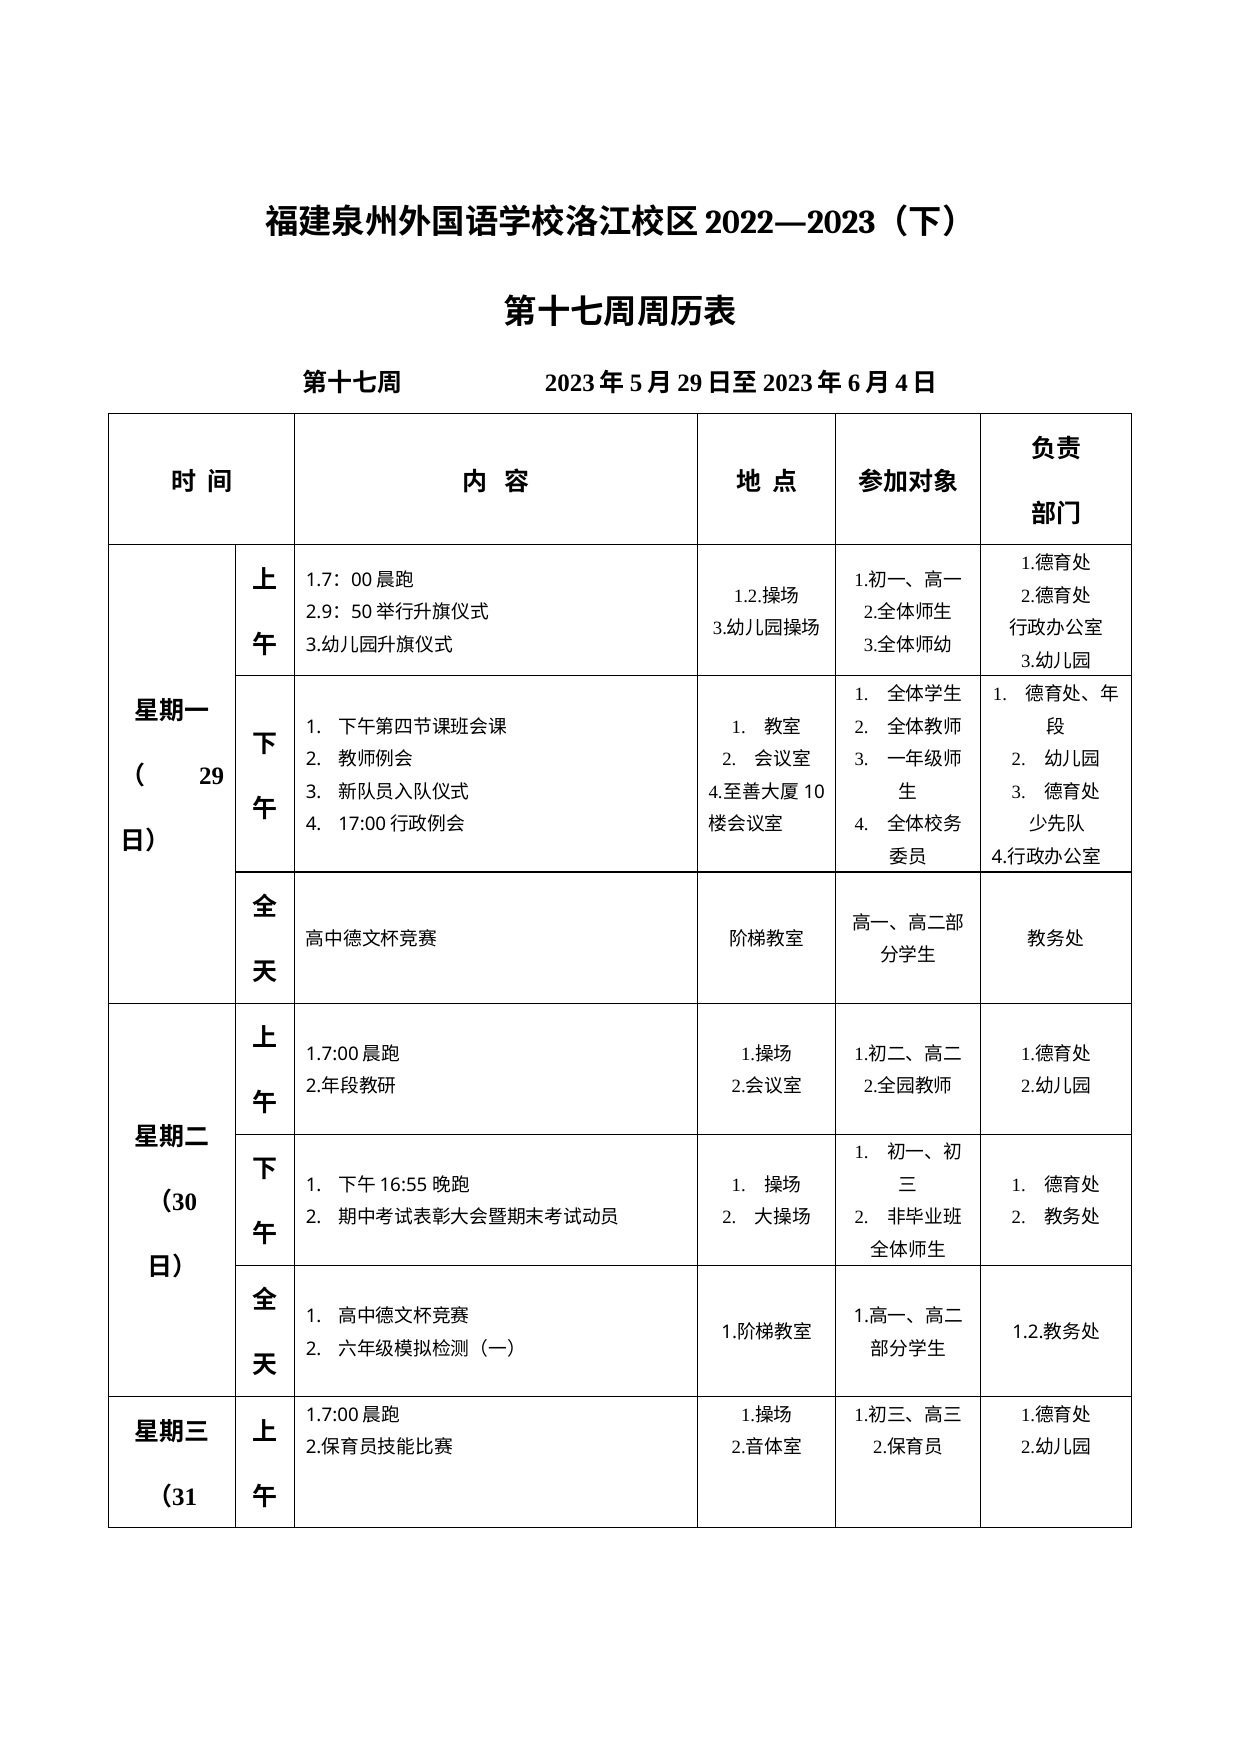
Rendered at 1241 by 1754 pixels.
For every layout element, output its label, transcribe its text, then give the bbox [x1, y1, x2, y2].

table_cell 全天 [236, 1266, 294, 1396]
table_cell 阶梯教室 [698, 873, 835, 1002]
table_cell 下午16:55 晚跑 期中考试表彰大会暨期末考试动员 [295, 1135, 697, 1264]
table_cell 下午第四节课班会课 教师例会 新队员入队仪式 17:00行政例会 [295, 676, 697, 871]
table_cell 上午 [236, 1397, 294, 1527]
table_cell 1.2.操场 3.幼儿园操场 [698, 545, 835, 675]
table_header 内 容 [295, 414, 697, 544]
table_cell 1.阶梯教室 [698, 1266, 835, 1396]
table_cell 初一、初三 非毕业班全体师生 [836, 1135, 980, 1264]
table_cell 上午 [236, 545, 294, 675]
table_cell 德育处、年段 幼儿园 德育处 少先队 4.行政办公室 [981, 676, 1131, 871]
table_cell 1.德育处 2.幼儿园 [981, 1397, 1131, 1527]
table_cell 下午 [236, 676, 294, 871]
table_cell 1.7:00晨跑 2.年段教研 [295, 1004, 697, 1133]
table_cell 高一、高二部分学生 [836, 873, 980, 1002]
table_cell 1.高一、高二部分学生 [836, 1266, 980, 1396]
table_cell 1.操场 2.音体室 [698, 1397, 835, 1527]
table_cell 星期三 （31日） [109, 1397, 235, 1527]
table_cell 1.初一、高一 2.全体师生 3.全体师幼 [836, 545, 980, 675]
table_cell 全体学生 全体教师 一年级师生 全体校务委员 [836, 676, 980, 871]
table_cell 星期一 （29日） [109, 545, 235, 1002]
table_header 地 点 [698, 414, 835, 544]
subtitle 福建泉州外国语学校洛江校区2022—2023（下） [187, 187, 1053, 252]
table_cell 1.7：00晨跑 2.9：50举行升旗仪式 3.幼儿园升旗仪式 [295, 545, 697, 675]
table_cell 星期二 （30日） [109, 1004, 235, 1396]
table_cell 全天 [236, 873, 294, 1002]
table_cell 1.操场 2.会议室 [698, 1004, 835, 1133]
table_header 参加对象 [836, 414, 980, 544]
table_cell 高中德文杯竞赛 六年级模拟检测（一） [295, 1266, 697, 1396]
table_cell 1.德育处 2.幼儿园 [981, 1004, 1131, 1133]
table_cell 1.7:00晨跑 2.保育员技能比赛 [295, 1397, 697, 1527]
table_cell 1.德育处 2.德育处 行政办公室 3.幼儿园 [981, 545, 1131, 675]
table_cell 高中德文杯竞赛 [295, 873, 697, 1002]
table_cell 操场 大操场 [698, 1135, 835, 1264]
table_cell 下午 [236, 1135, 294, 1264]
table_cell 教室 会议室 4.至善大厦10楼会议室 [698, 676, 835, 871]
subtitle 第十七周周历表 [187, 277, 1053, 342]
table_cell 1.初三、高三 2.保育员 [836, 1397, 980, 1527]
table_header 负责 部门 [981, 414, 1131, 544]
table_cell 教务处 [981, 873, 1131, 1002]
table_cell 德育处 教务处 [981, 1135, 1131, 1264]
text 第十七周 2023年5月29日至 2023年6月4日 [187, 348, 1053, 413]
table_cell 上午 [236, 1004, 294, 1133]
table_cell 1.2.教务处 [981, 1266, 1131, 1396]
table_header 时 间 [109, 414, 294, 544]
table_cell 1.初二、高二 2.全园教师 [836, 1004, 980, 1133]
